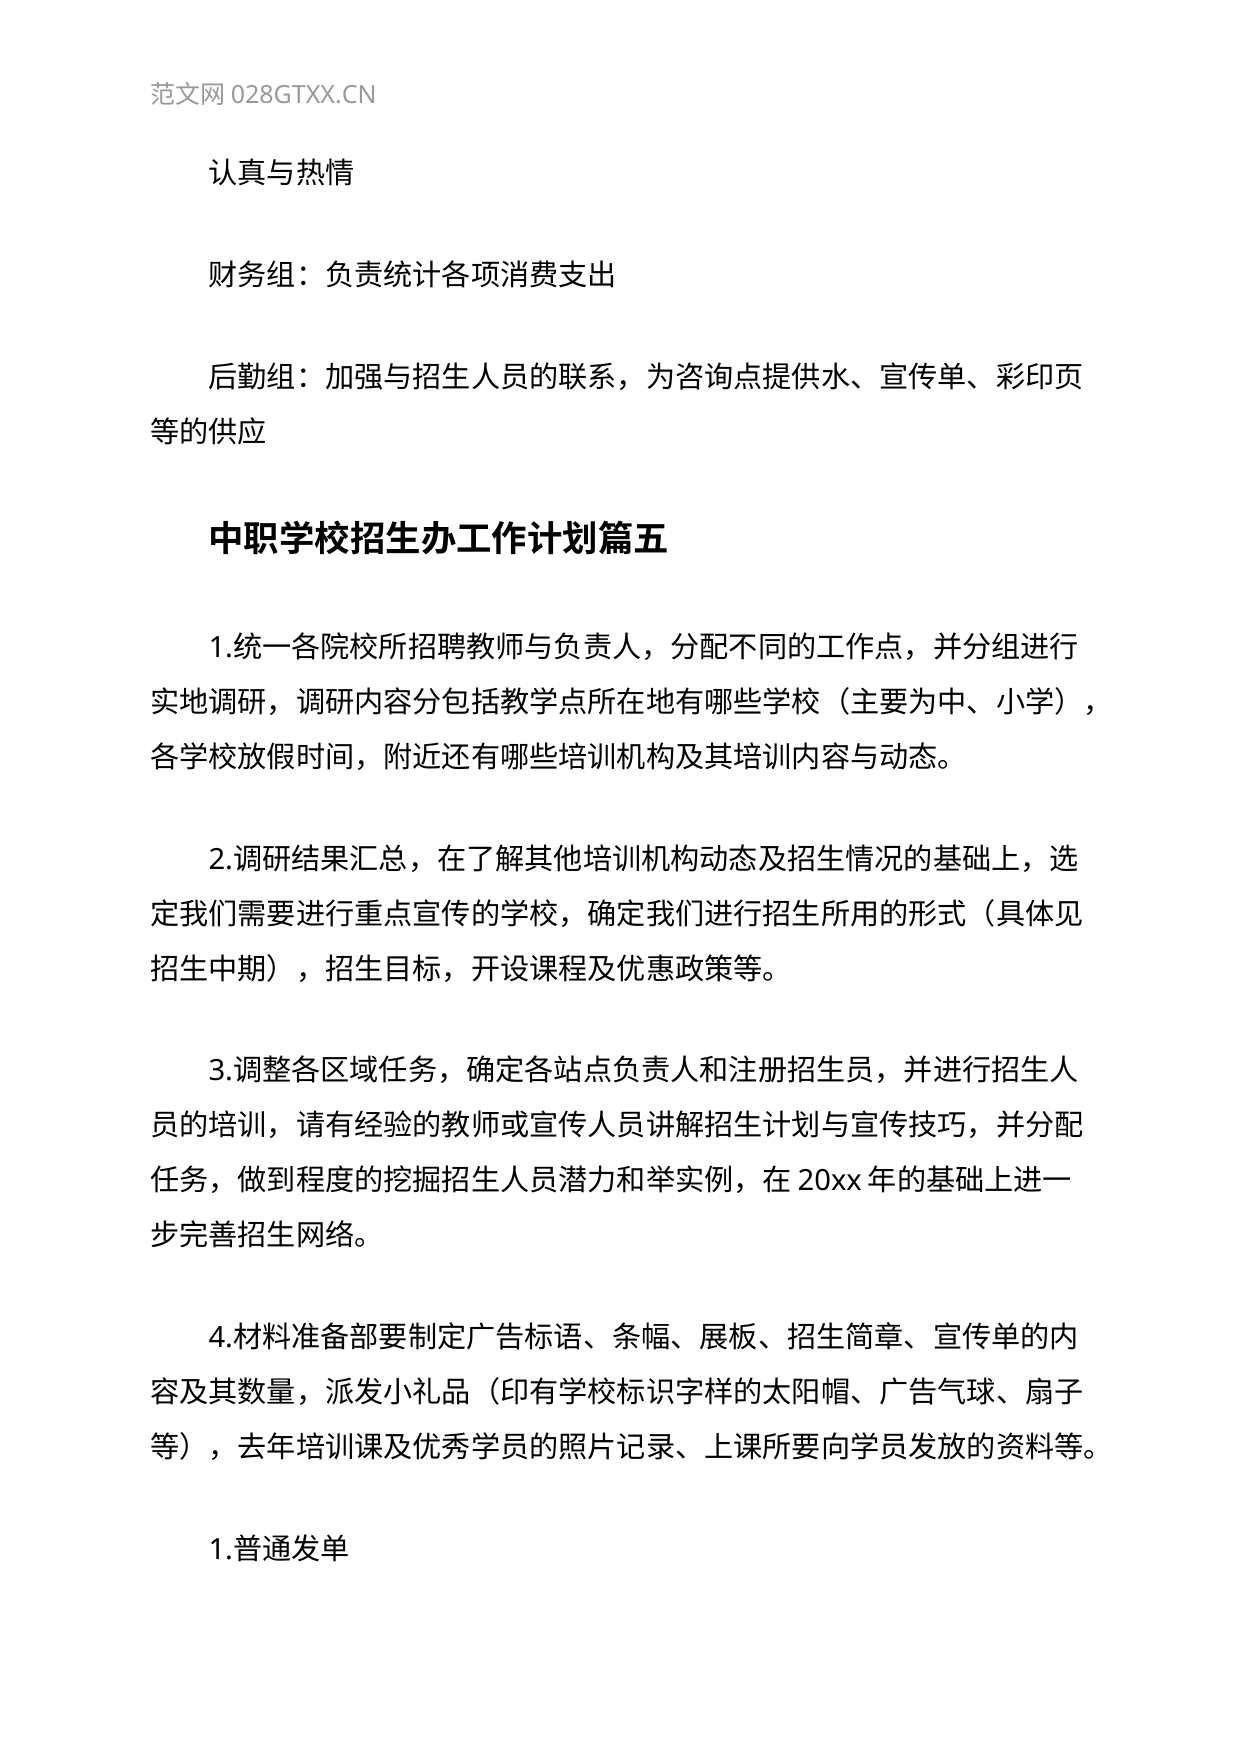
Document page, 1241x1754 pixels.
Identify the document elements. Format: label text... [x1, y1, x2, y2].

text 1.统一各院校所招聘教师与负责人，分配不同的工作点，并分组进行实地调研，调研内容分包括教学点所在地有哪些学校（主要为中、小学），各学校放假时间，附近还有哪些培训机构及其培训内容与动态。 [150, 624, 1090, 776]
text 2.调研结果汇总，在了解其他培训机构动态及招生情况的基础上，选定我们需要进行重点宣传的学校，确定我们进行招生所用的形式（具体见招生中期），招生目标，开设课程及优惠政策等。 [150, 835, 1090, 987]
text 4.材料准备部要制定广告标语、条幅、展板、招生简章、宣传单的内容及其数量，派发小礼品（印有学校标识字样的太阳帽、广告气球、扇子等），去年培训课及优秀学员的照片记录、上课所要向学员发放的资料等。 [150, 1314, 1090, 1466]
text 财务组：负责统计各项消费支出 [150, 252, 1090, 294]
text 中职学校招生办工作计划篇五 [150, 510, 1090, 561]
text 认真与热情 [150, 150, 1090, 192]
text 后勤组：加强与招生人员的联系，为咨询点提供水、宣传单、彩印页等的供应 [150, 353, 1090, 451]
text 3.调整各区域任务，确定各站点负责人和注册招生员，并进行招生人员的培训，请有经验的教师或宣传人员讲解招生计划与宣传技巧，并分配任务，做到程度的挖掘招生人员潜力和举实例，在20xx年的基础上进一步完善招生网络。 [150, 1047, 1090, 1254]
text 1.普通发单 [150, 1525, 1090, 1568]
